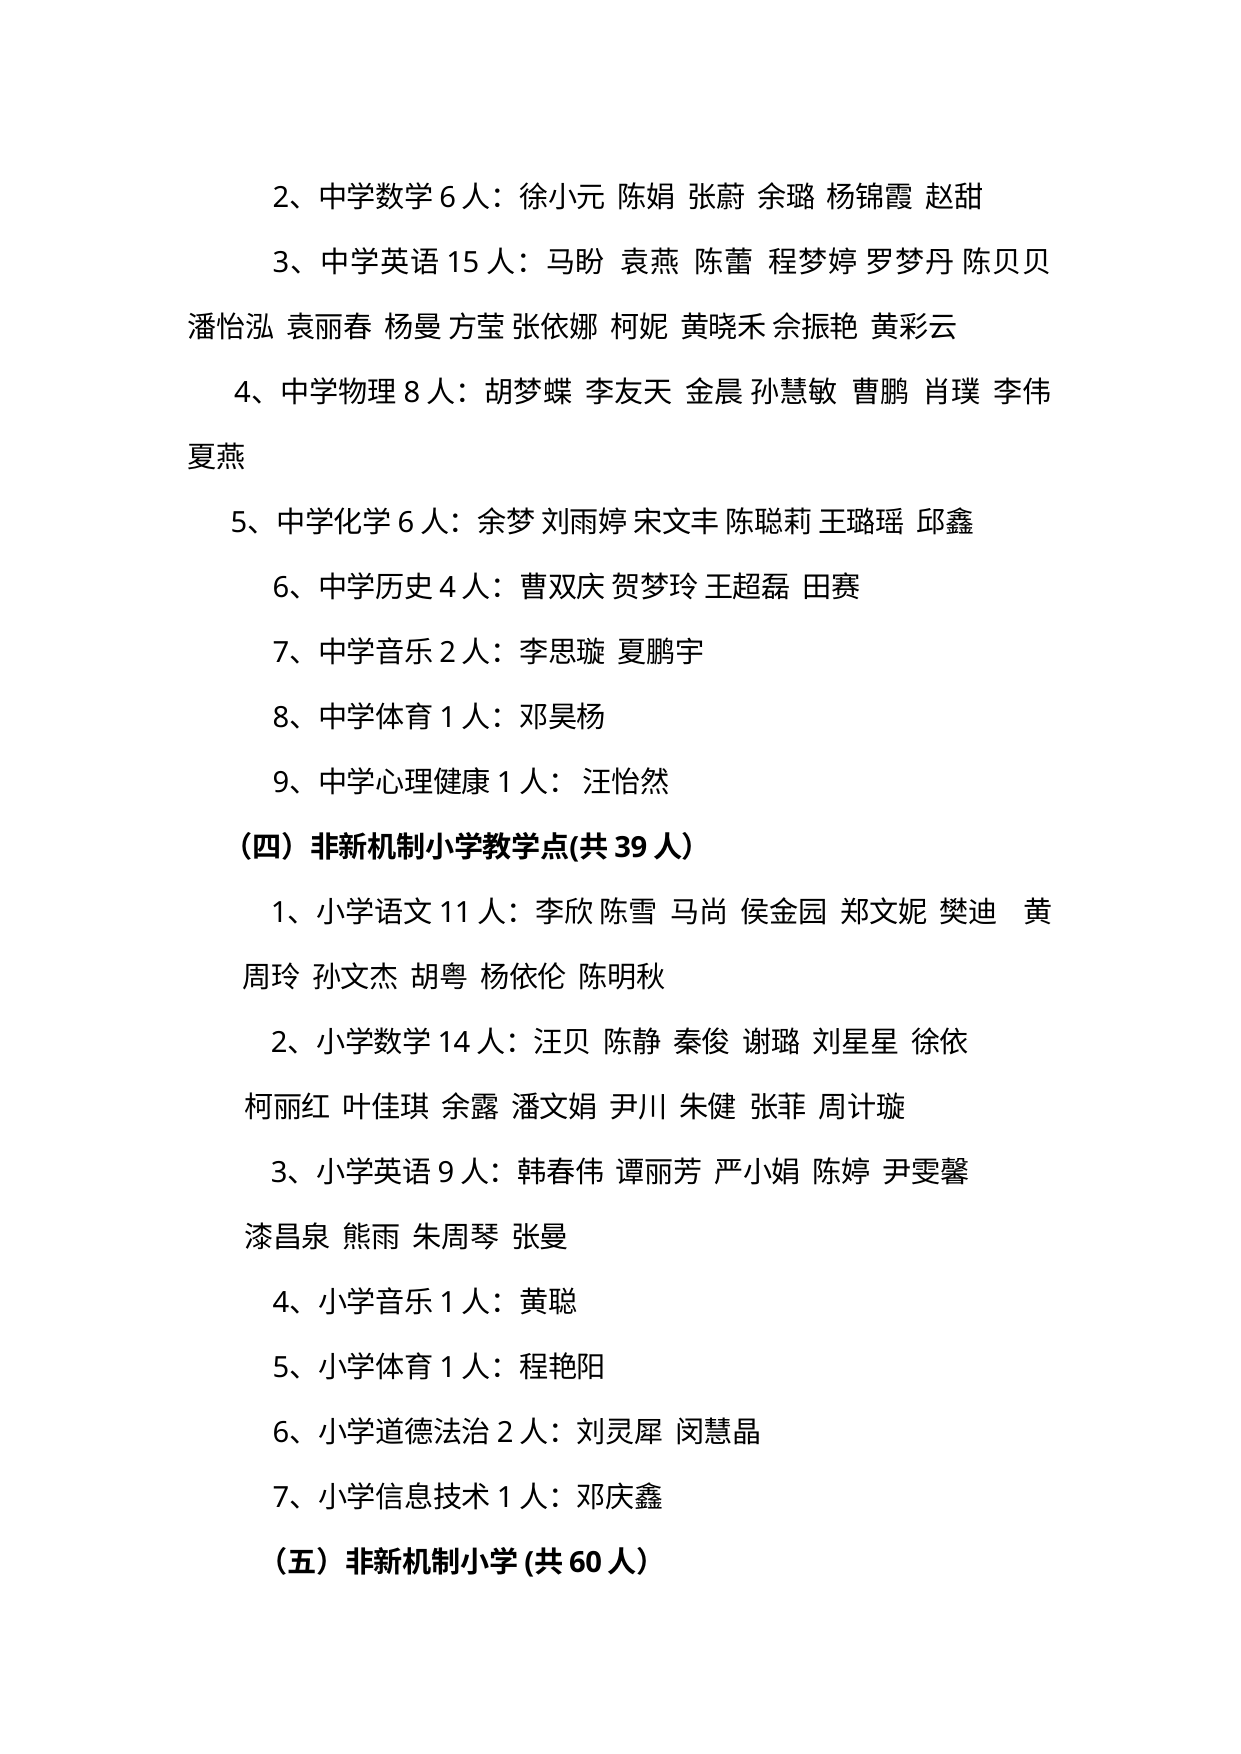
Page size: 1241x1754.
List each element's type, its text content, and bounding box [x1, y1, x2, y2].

text 3、小学英语9人：韩春伟 谭丽芳 严小娟 陈婷 尹雯馨 [242, 1137, 1053, 1202]
text 6、小学道德法治2人：刘灵犀 闵慧晶 [187, 1397, 1053, 1462]
text 7、小学信息技术1人：邓庆鑫 [187, 1462, 1053, 1527]
text （五）非新机制小学 (共60人） [187, 1527, 1053, 1592]
text 柯丽红 叶佳琪 余露 潘文娟 尹川 朱健 张菲 周计璇 [187, 1072, 1053, 1137]
text （四）非新机制小学教学点(共39人） [187, 812, 1053, 877]
text 漆昌泉 熊雨 朱周琴 张曼 [187, 1202, 1053, 1267]
text 3、中学英语15人：马盼 袁燕 陈蕾 程梦婷 罗梦丹 陈贝贝 潘怡泓 袁丽春 杨曼 方莹 张依娜 柯妮 黄晓禾 佘振艳 黄彩云 [187, 227, 1053, 357]
text 5、小学体育1人：程艳阳 [187, 1332, 1053, 1397]
text 7、中学音乐2人：李思璇 夏鹏宇 [187, 617, 1053, 682]
text 2、小学数学14人：汪贝 陈静 秦俊 谢璐 刘星星 徐依 [242, 1007, 1053, 1072]
text 4、中学物理8人：胡梦蝶 李友天 金晨 孙慧敏 曹鹏 肖璞 李伟 夏燕 [187, 357, 1053, 487]
text 9、中学心理健康1人： 汪怡然 [187, 747, 1053, 812]
text 6、中学历史4人：曹双庆 贺梦玲 王超磊 田赛 [187, 552, 1053, 617]
text 1、小学语文11人：李欣 陈雪 马尚 侯金园 郑文妮 樊迪 黄周玲 孙文杰 胡粤 杨依伦 陈明秋 [242, 877, 1053, 1007]
text 2、中学数学6人：徐小元 陈娟 张蔚 余璐 杨锦霞 赵甜 [187, 162, 1053, 227]
text 4、小学音乐1人：黄聪 [187, 1267, 1053, 1332]
text 5、中学化学6人：余梦 刘雨婷 宋文丰 陈聪莉 王璐瑶 邱鑫 [187, 487, 1053, 552]
text 8、中学体育1人：邓昊杨 [187, 682, 1053, 747]
